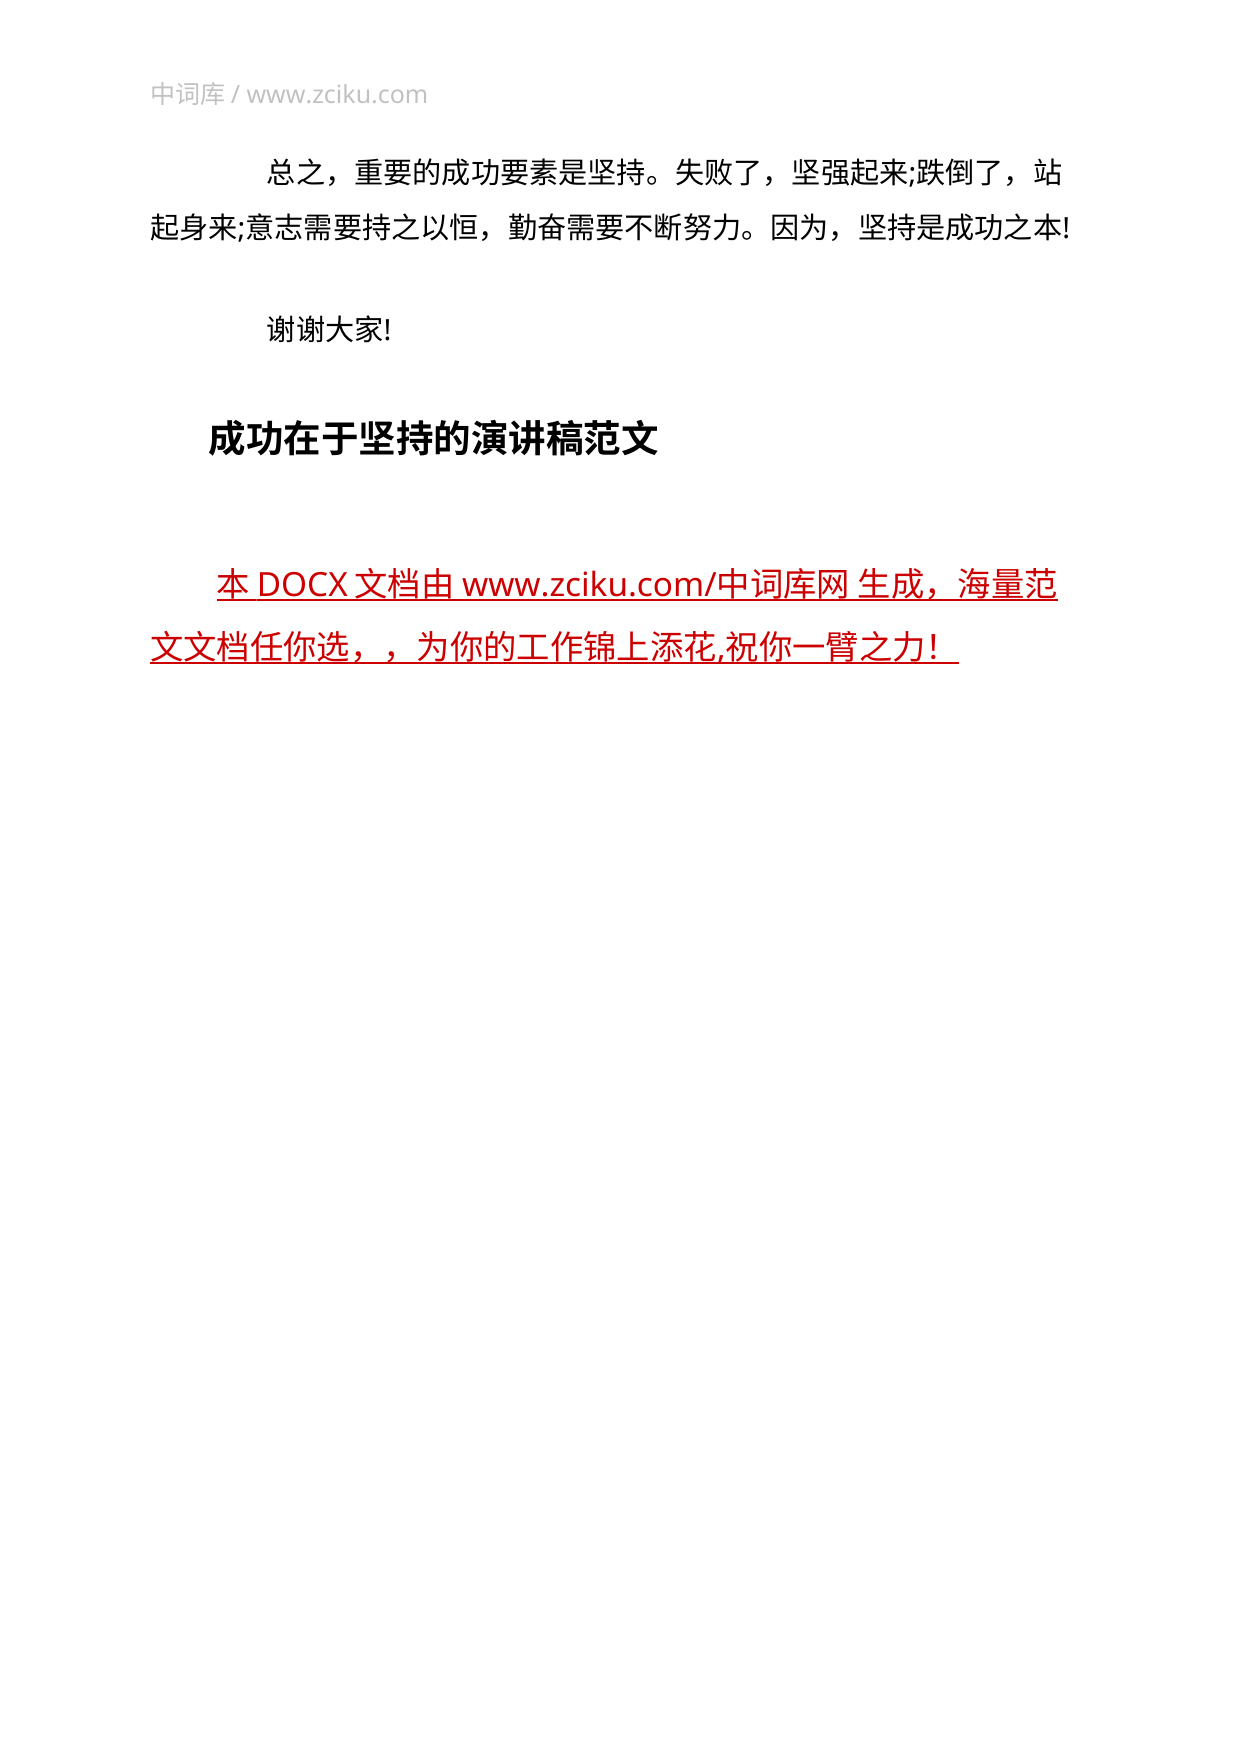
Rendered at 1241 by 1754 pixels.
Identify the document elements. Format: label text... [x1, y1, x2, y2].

text 本DOCX文档由 www.zciku.com/中词库网 生成，海量范文文档任你选，，为你的工作锦上添花,祝你一臂之力！ [150, 558, 1090, 669]
text 成功在于坚持的演讲稿范文 [150, 409, 1090, 463]
text 谢谢大家! [150, 307, 1090, 349]
text 总之，重要的成功要素是坚持。失败了，坚强起来;跌倒了，站起身来;意志需要持之以恒，勤奋需要不断努力。因为，坚持是成功之本! [150, 150, 1090, 247]
